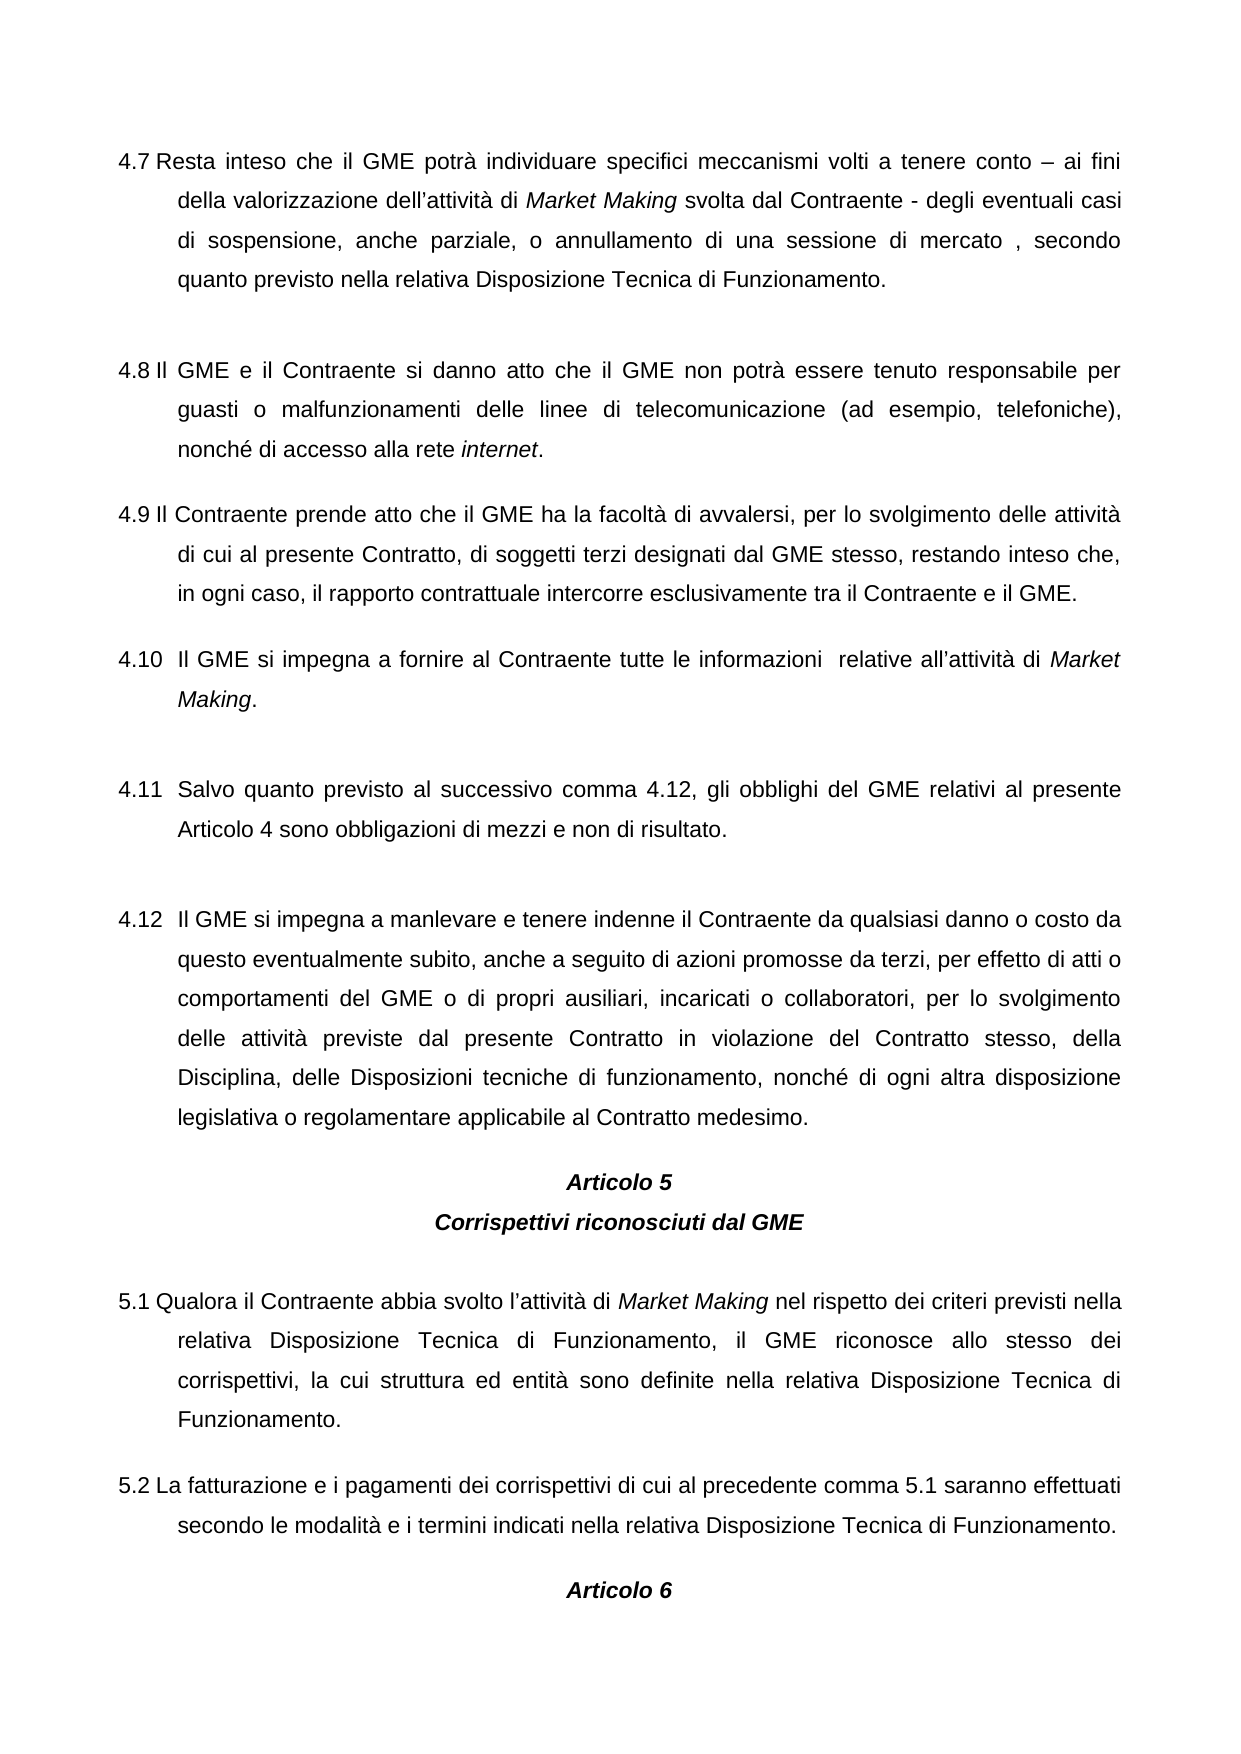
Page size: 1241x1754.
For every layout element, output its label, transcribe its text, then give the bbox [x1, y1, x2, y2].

list Qualora il Contraente abbia svolto l’attività di Market Making nel rispetto dei criteri previsti nella relativa Disposizione Tecnica di Funzionamento, il GME riconosce allo stesso dei corrispettivi, la cui struttura ed entità sono definite nella relativa Disposizione Tecnica di Funzionamento. [118, 1288, 1122, 1433]
list Il GME si impegna a fornire al Contraente tutte le informazioni relative all’attività di Market Making. [118, 646, 1122, 712]
text Articolo 5 [118, 1169, 1122, 1196]
text Corrispettivi riconosciuti dal GME [118, 1209, 1122, 1235]
list Il Contraente prende atto che il GME ha la facoltà di avvalersi, per lo svolgimento delle attività di cui al presente Contratto, di soggetti terzi designati dal GME stesso, restando inteso che, in ogni caso, il rapporto contrattuale intercorre esclusivamente tra il Contraente e il GME. [118, 501, 1122, 607]
text Articolo 6 [118, 1577, 1122, 1604]
list Salvo quanto previsto al successivo comma 4.12, gli obblighi del GME relativi al presente Articolo 4 sono obbligazioni di mezzi e non di risultato. [118, 776, 1122, 842]
list Il GME e il Contraente si danno atto che il GME non potrà essere tenuto responsabile per guasti o malfunzionamenti delle linee di telecomunicazione (ad esempio, telefoniche), nonché di accesso alla rete internet. [118, 357, 1122, 462]
list La fatturazione e i pagamenti dei corrispettivi di cui al precedente comma 5.1 saranno effettuati secondo le modalità e i termini indicati nella relativa Disposizione Tecnica di Funzionamento. [118, 1472, 1122, 1538]
list Resta inteso che il GME potrà individuare specifici meccanismi volti a tenere conto – ai fini della valorizzazione dell’attività di Market Making svolta dal Contraente - degli eventuali casi di sospensione, anche parziale, o annullamento di una sessione di mercato , secondo quanto previsto nella relativa Disposizione Tecnica di Funzionamento. [118, 148, 1122, 292]
list Il GME si impegna a manlevare e tenere indenne il Contraente da qualsiasi danno o costo da questo eventualmente subito, anche a seguito di azioni promosse da terzi, per effetto di atti o comportamenti del GME o di propri ausiliari, incaricati o collaboratori, per lo svolgimento delle attività previste dal presente Contratto in violazione del Contratto stesso, della Disciplina, delle Disposizioni tecniche di funzionamento, nonché di ogni altra disposizione legislativa o regolamentare applicabile al Contratto medesimo. [118, 906, 1122, 1130]
